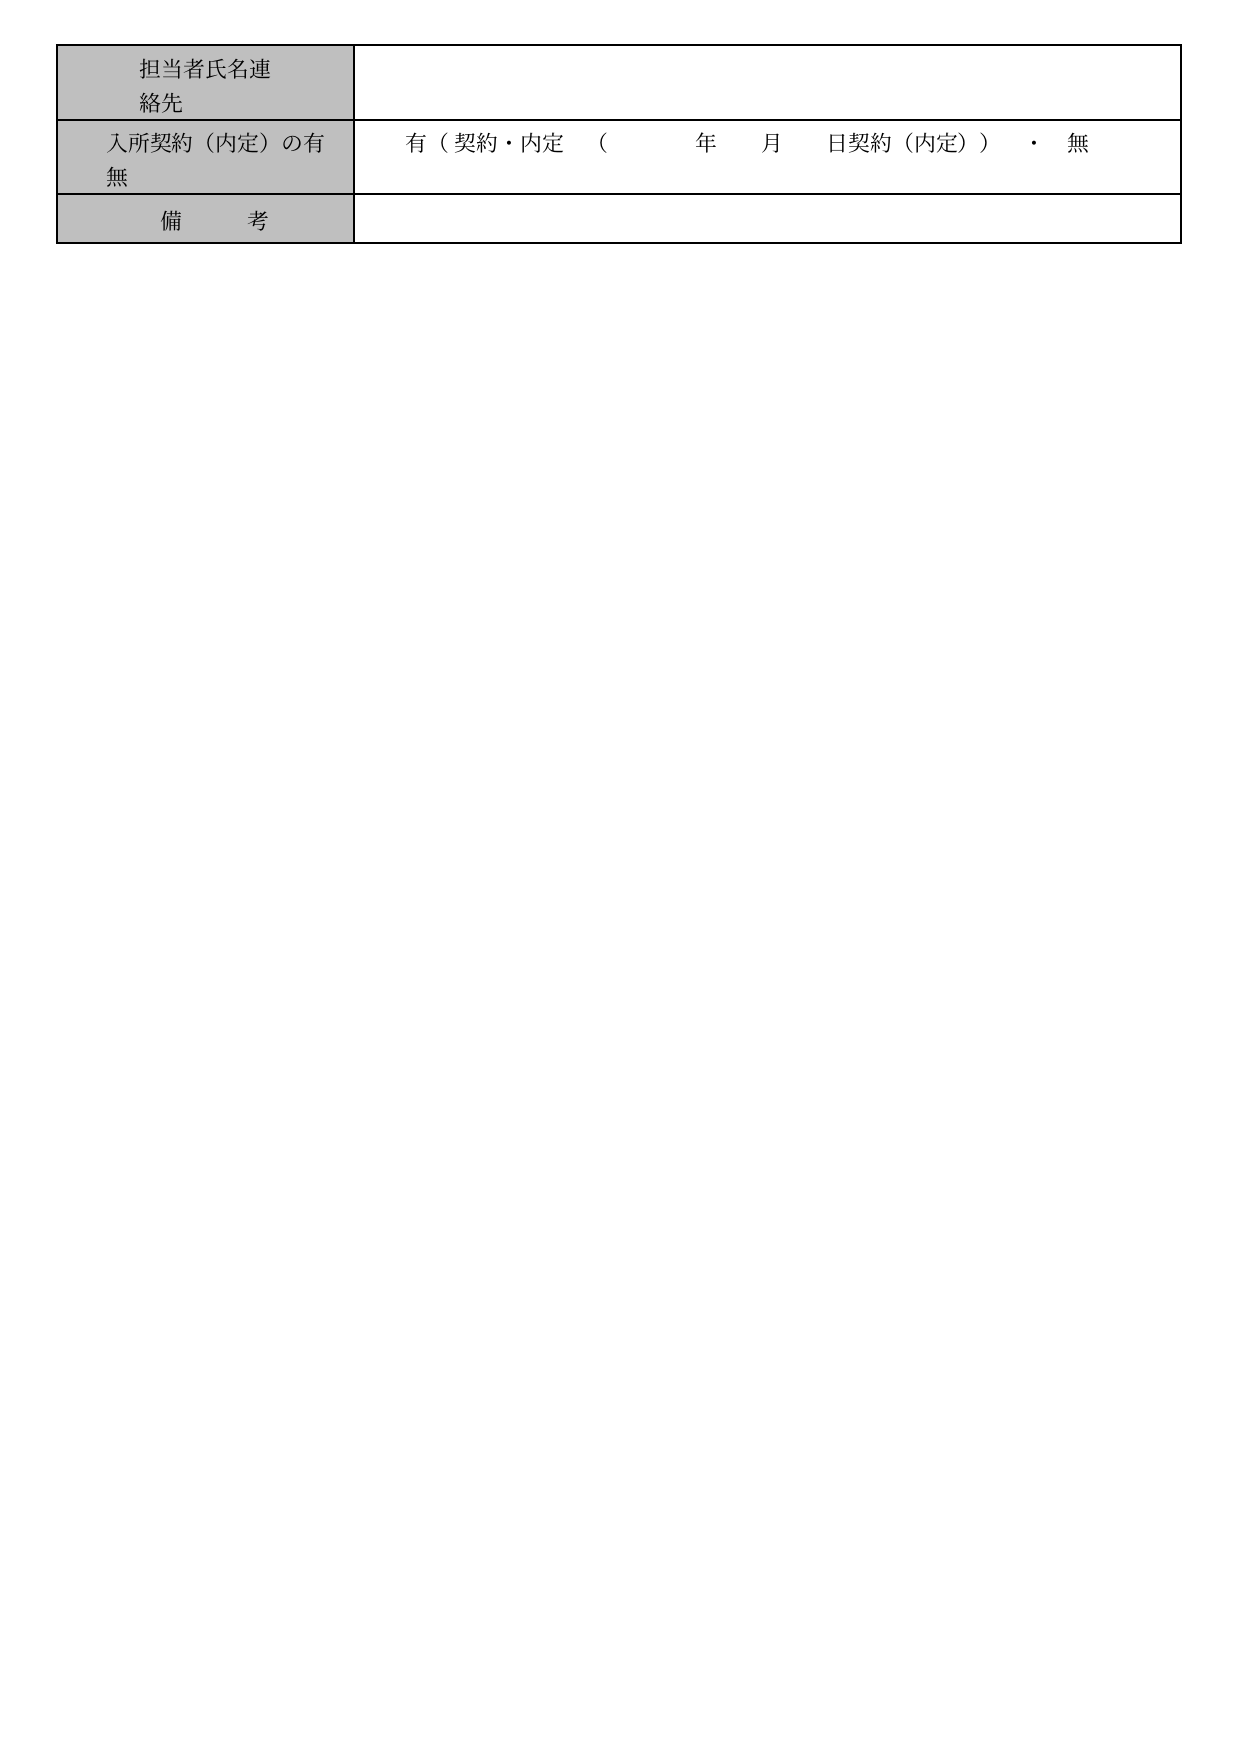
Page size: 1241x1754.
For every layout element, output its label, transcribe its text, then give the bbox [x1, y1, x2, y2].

table_cell 担当者氏名連絡先 [58, 46, 353, 119]
table_cell 入所契約（内定）の有無 [58, 121, 353, 193]
table_cell [355, 195, 1180, 242]
table_cell 備 考 [58, 195, 353, 242]
table_cell [355, 46, 1180, 119]
table_cell 有（ 契約・内定 （ 年 月 日契約（内定）） ・ 無 [355, 121, 1180, 193]
